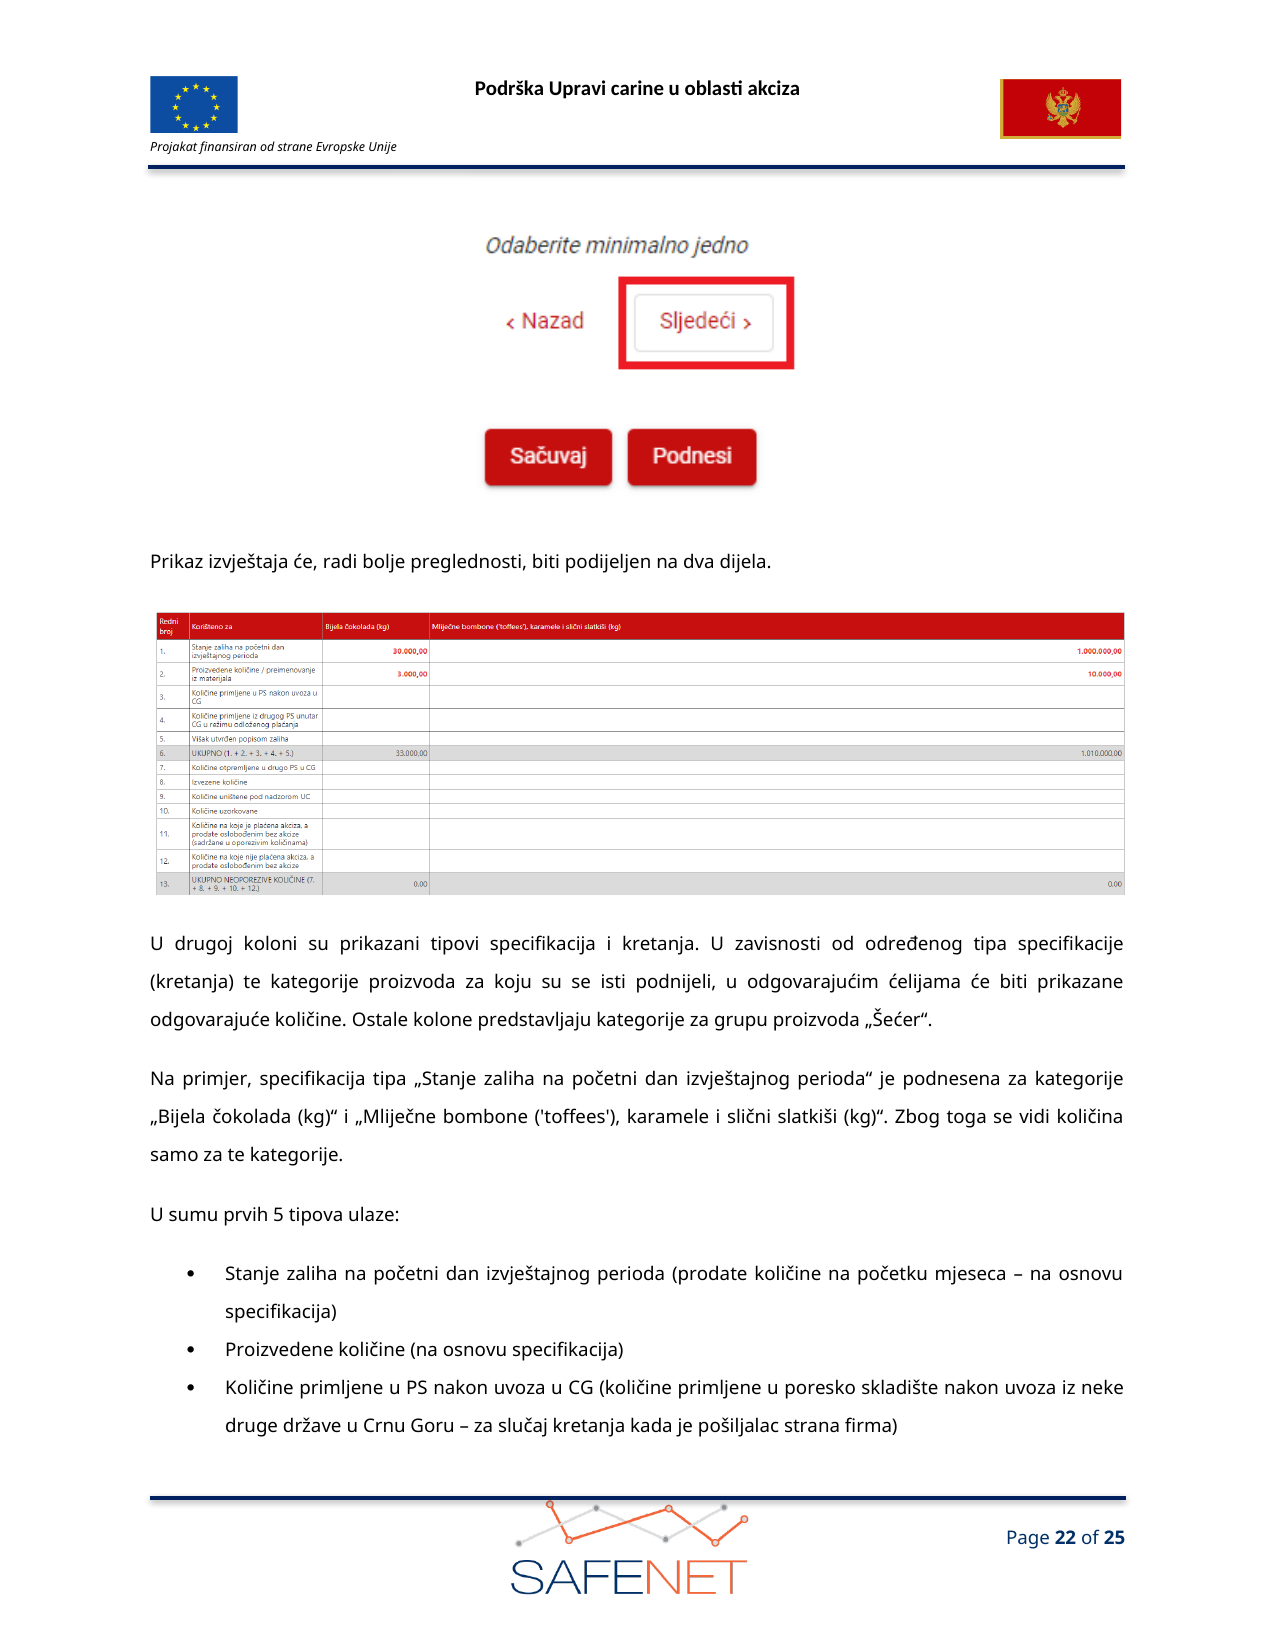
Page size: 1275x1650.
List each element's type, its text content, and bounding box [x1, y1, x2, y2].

picture [457, 189, 818, 514]
text U sumu prvih 5 tipova ulaze: [150, 1201, 1125, 1226]
text U drugoj koloni su prikazani tipovi specifikacija i kretanja. U zavisnosti od određenog tipa specifikacije (kretanja) te kategorije proizvoda za koju su se isti podnijeli, u odgovarajućim ćelijama će biti prikazane odgovarajuće količine. Ostale kolone predstavljaju kategorije za grupu proizvoda „Šećer“. [150, 930, 1125, 1032]
picture [150, 607, 1125, 895]
text Prikaz izvještaja će, radi bolje preglednosti, biti podijeljen na dva dijela. [150, 548, 1125, 574]
picture [150, 76, 238, 133]
picture [511, 1500, 749, 1596]
list Stanje zaliha na početni dan izvještajnog perioda (prodate količine na početku mjeseca – na osnovu specifikacija) [187, 1260, 1125, 1324]
list Količine primljene u PS nakon uvoza u CG (količine primljene u poresko skladište nakon uvoza iz neke druge države u Crnu Goru – za slučaj kretanja kada je pošiljalac strana firma) [187, 1374, 1125, 1438]
picture [1000, 79, 1123, 139]
text Na primjer, specifikacija tipa „Stanje zaliha na početni dan izvještajnog perioda“ je podnesena za kategorije „Bijela čokolada (kg)“ i „Mliječne bombone ('toffees'), karamele i slični slatkiši (kg)“. Zbog toga se vidi količina samo za te kategorije. [150, 1065, 1125, 1167]
list Proizvedene količine (na osnovu specifikacija) [187, 1336, 1125, 1362]
